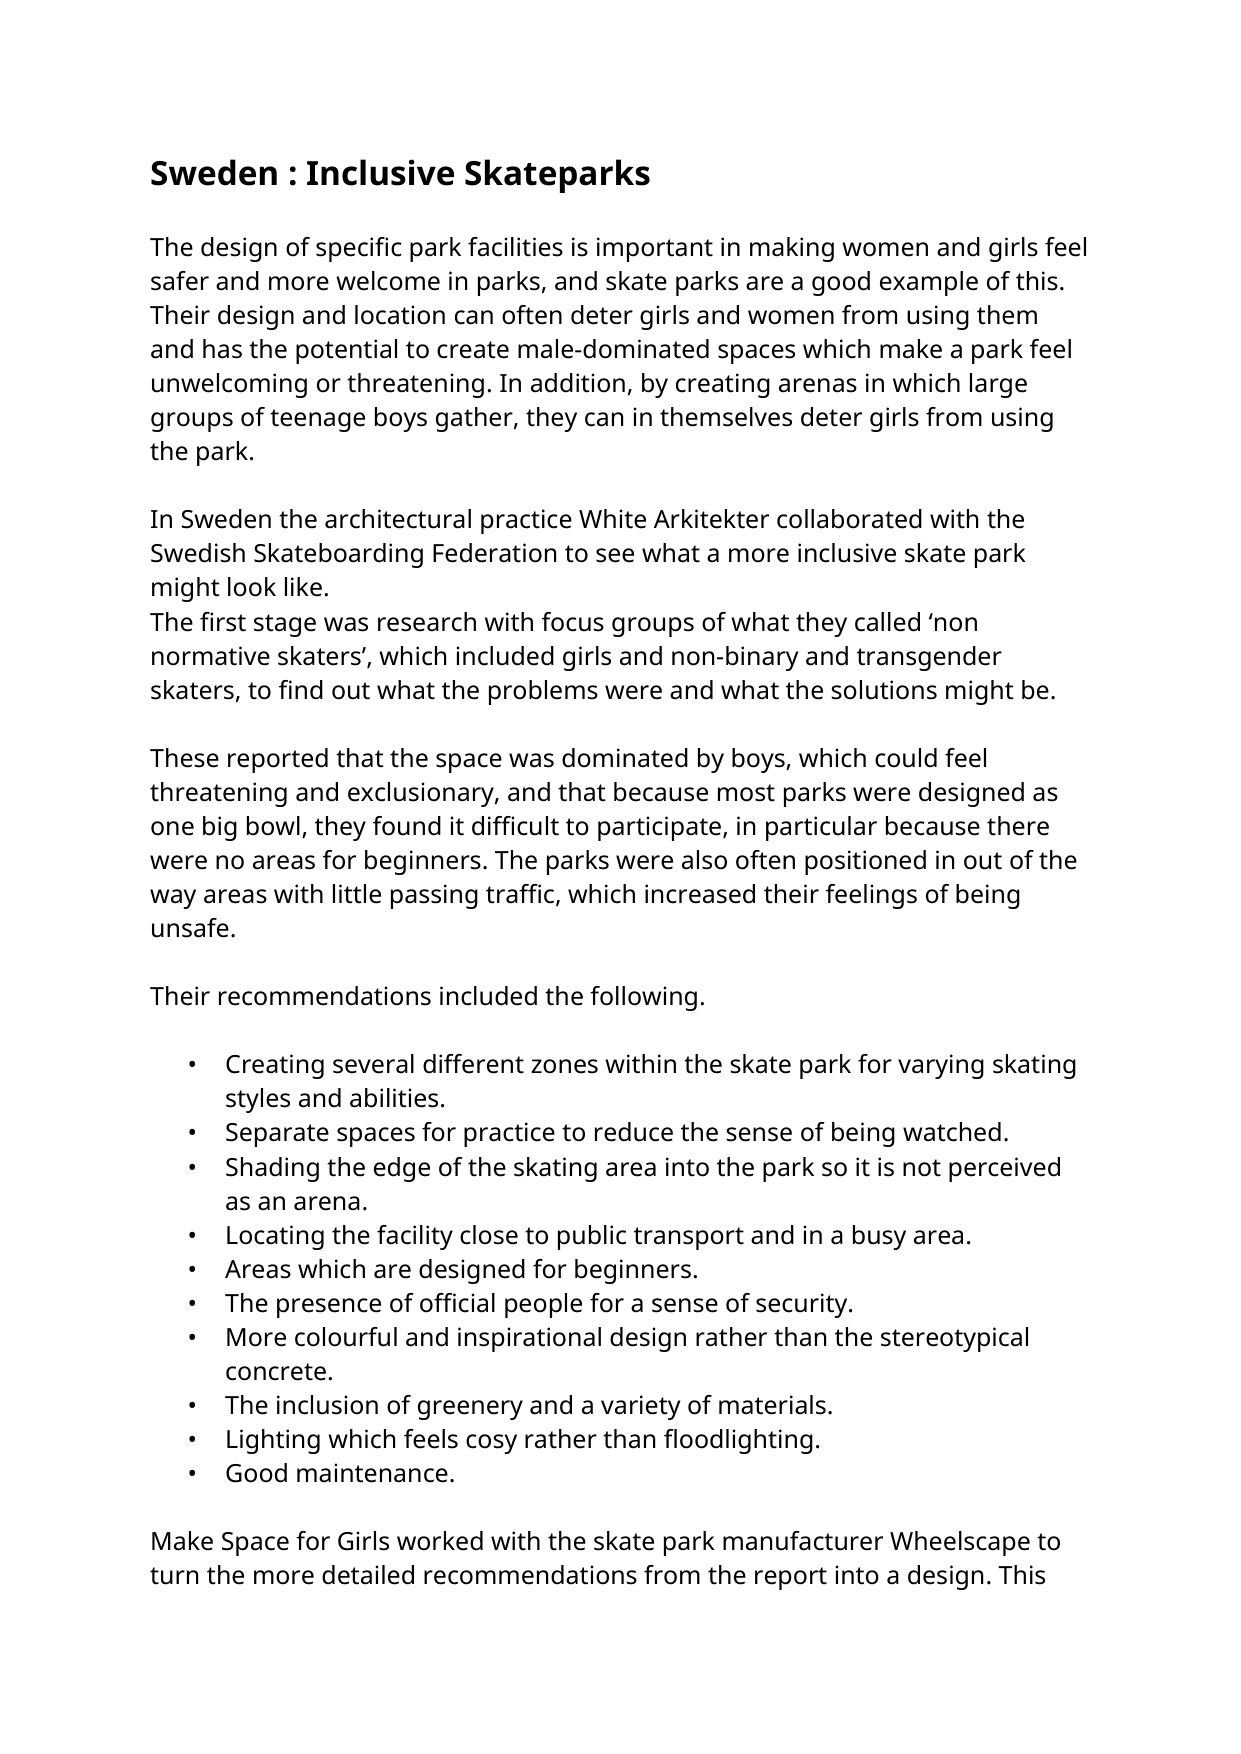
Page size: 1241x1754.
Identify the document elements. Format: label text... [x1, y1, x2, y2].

text These reported that the space was dominated by boys, which could feel threatening and exclusionary, and that because most parks were designed as one big bowl, they found it difficult to participate, in particular because there were no areas for beginners. The parks were also often positioned in out of the way areas with little passing traffic, which increased their feelings of being unsafe. [150, 740, 1090, 945]
list Separate spaces for practice to reduce the sense of being watched. [187, 1115, 1090, 1149]
text Their recommendations included the following. [150, 979, 1090, 1013]
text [150, 1524, 1090, 1592]
list Lighting which feels cosy rather than floodlighting. [187, 1422, 1090, 1456]
list Areas which are designed for beginners. [187, 1251, 1090, 1285]
text Sweden : Inclusive Skateparks [150, 150, 1090, 195]
list Shading the edge of the skating area into the park so it is not perceived as an arena. [187, 1149, 1090, 1217]
list Locating the facility close to public transport and in a busy area. [187, 1217, 1090, 1251]
text In Sweden the architectural practice White Arkitekter collaborated with the Swedish Skateboarding Federation to see what a more inclusive skate park might look like. [150, 502, 1090, 604]
list The inclusion of greenery and a variety of materials. [187, 1388, 1090, 1422]
list Creating several different zones within the skate park for varying skating styles and abilities. [187, 1047, 1090, 1115]
text The first stage was research with focus groups of what they called ‘non normative skaters’, which included girls and non-binary and transgender skaters, to find out what the problems were and what the solutions might be. [150, 604, 1090, 706]
list Good maintenance. [187, 1456, 1090, 1490]
list More colourful and inspirational design rather than the stereotypical concrete. [187, 1319, 1090, 1388]
list The presence of official people for a sense of security. [187, 1285, 1090, 1319]
text The design of specific park facilities is important in making women and girls feel safer and more welcome in parks, and skate parks are a good example of this. Their design and location can often deter girls and women from using them and has the potential to create male-dominated spaces which make a park feel unwelcoming or threatening. In addition, by creating arenas in which large groups of teenage boys gather, they can in themselves deter girls from using the park. [150, 229, 1090, 468]
